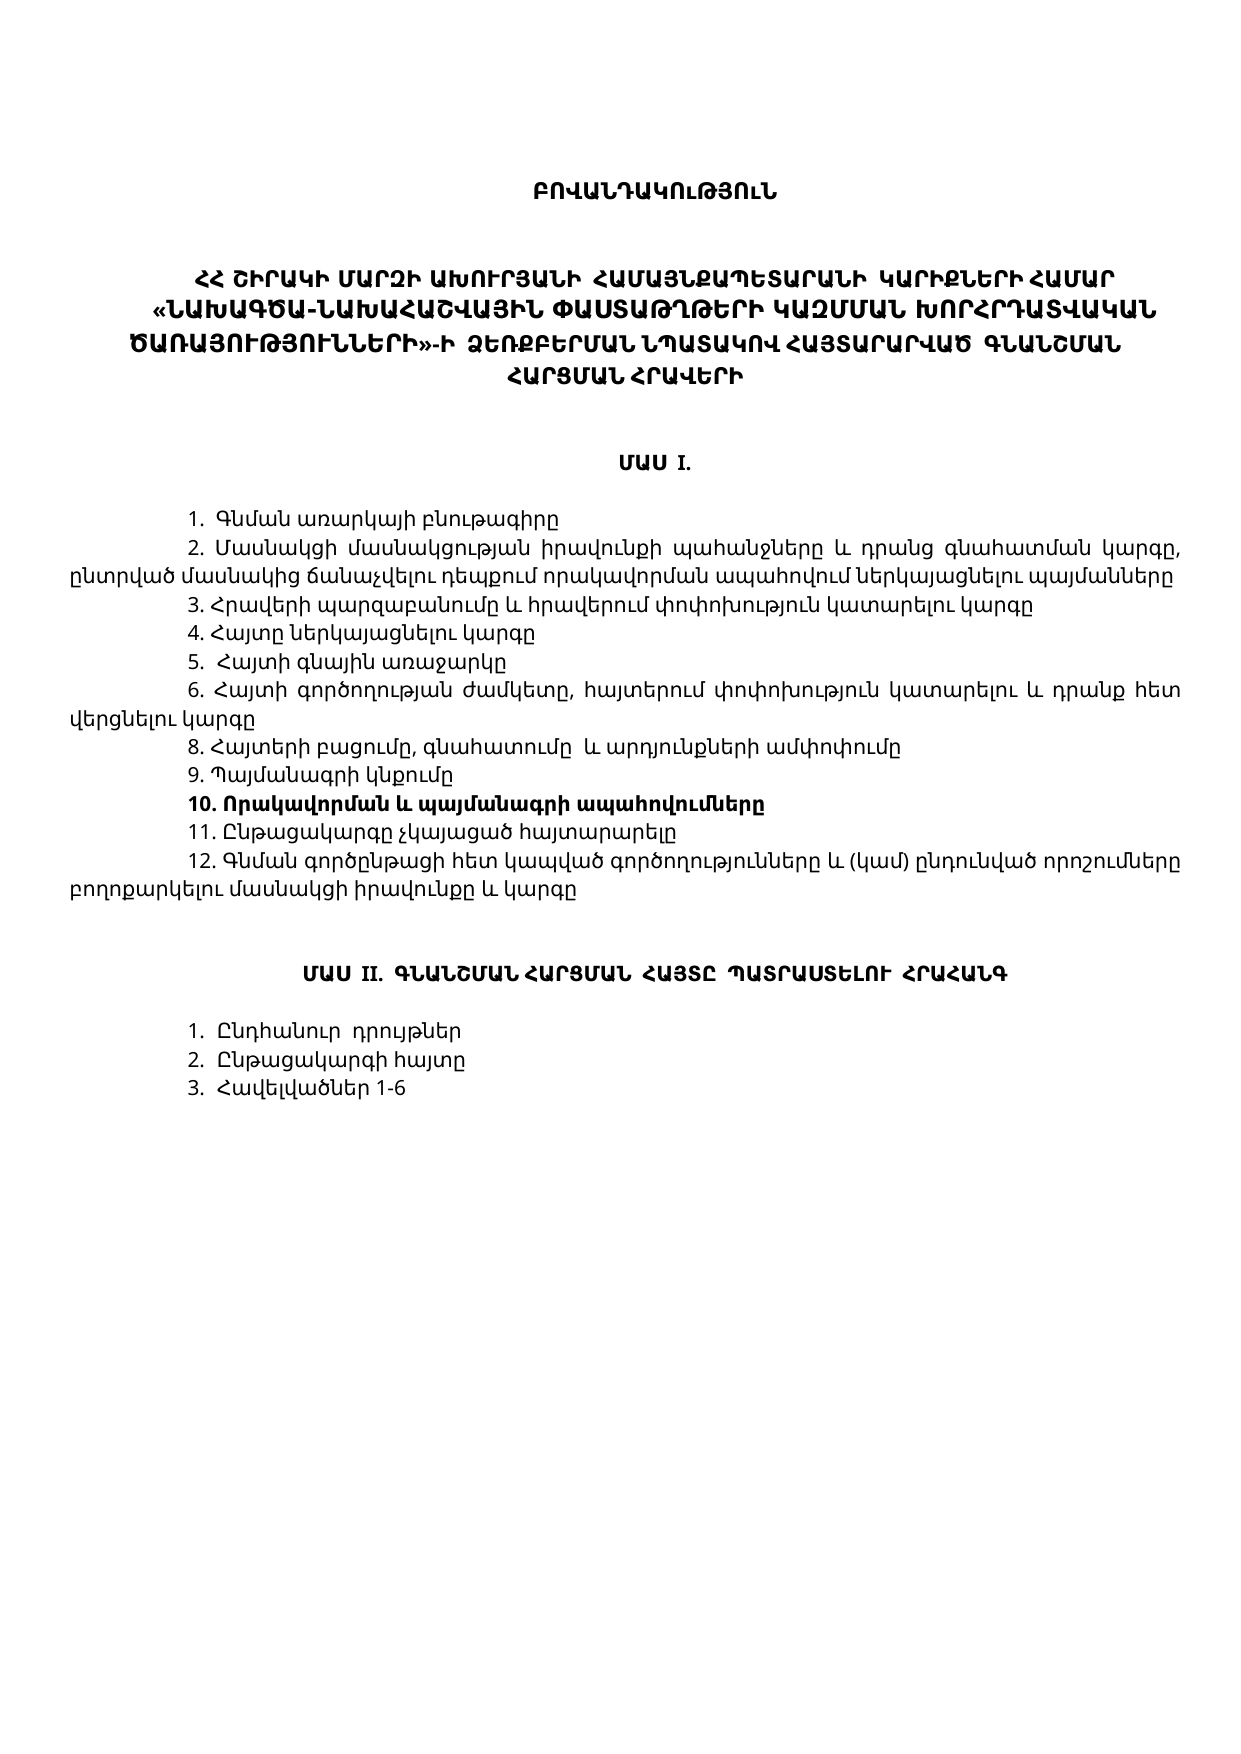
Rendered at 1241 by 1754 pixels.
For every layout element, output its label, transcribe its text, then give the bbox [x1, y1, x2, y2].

text 8. Հայտերի բացումը, գնահատումը և արդյունքների ամփոփումը [69, 732, 1181, 761]
text 6. Հայտի գործողության ժամկետը, հայտերում փոփոխություն կատարելու և դրանք հետ վերցնելու կարգը [69, 675, 1181, 732]
text 3. Հրավերի պարզաբանումը և հրավերում փոփոխություն կատարելու կարգը [69, 590, 1181, 618]
text 10. Որակավորման և պայմանագրի ապահովումները [69, 789, 1181, 817]
text 5. Հայտի գնային առաջարկը [69, 647, 1181, 675]
text 9. Պայմանագրի կնքումը [69, 761, 1181, 789]
text «ՆԱԽԱԳԾԱ-ՆԱԽԱՀԱՇՎԱՅԻՆ ՓԱՍՏԱԹՂԹԵՐԻ ԿԱԶՄՄԱՆ ԽՈՐՀՐԴԱՏՎԱԿԱՆ ԾԱՌԱՅՈՒԹՅՈՒՆՆԵՐԻ»-Ի ՁԵՌՔԲԵՐՄԱՆ ՆՊԱՏԱԿՈՎ ՀԱՅՏԱՐԱՐՎԱԾ ԳՆԱՆՇՄԱՆ ՀԱՐՑՄԱՆ ՀՐԱՎԵՐԻ [69, 294, 1181, 391]
text ՄԱՍ II. ԳՆԱՆՇՄԱՆ ՀԱՐՑՄԱՆ ՀԱՅՏԸ ՊԱՏՐԱՍՏԵԼՈՒ ՀՐԱՀԱՆԳ [69, 959, 1181, 988]
text 12. Գնման գործընթացի հետ կապված գործողությունները և (կամ) ընդունված որոշումները բողոքարկելու մասնակցի իրավունքը և կարգը [69, 846, 1181, 903]
text ՀՀ ՇԻՐԱԿԻ ՄԱՐԶԻ ԱԽՈՒՐՅԱՆԻ ՀԱՄԱՅՆՔԱՊԵՏԱՐԱՆԻ ԿԱՐԻՔՆԵՐԻ ՀԱՄԱՐ [69, 263, 1181, 294]
text 2. Ընթացակարգի հայտը [69, 1045, 1181, 1073]
text 3. Հավելվածներ 1-6 [69, 1073, 1181, 1102]
text ՄԱՍ I. [69, 448, 1181, 476]
text 1. Գնման առարկայի բնութագիրը [69, 504, 1181, 533]
text 11. Ընթացակարգը չկայացած հայտարարելը [69, 817, 1181, 846]
text ԲՈՎԱՆԴԱԿՈւԹՅՈւՆ [69, 175, 1181, 206]
text 2. Մասնակցի մասնակցության իրավունքի պահանջները և դրանց գնահատման կարգը, ընտրված մասնակից ճանաչվելու դեպքում որակավորման ապահովում ներկայացնելու պայմանները [69, 533, 1181, 590]
text 4. Հայտը ներկայացնելու կարգը [69, 618, 1181, 647]
text 1. Ընդհանուր դրույթներ [69, 1016, 1181, 1045]
